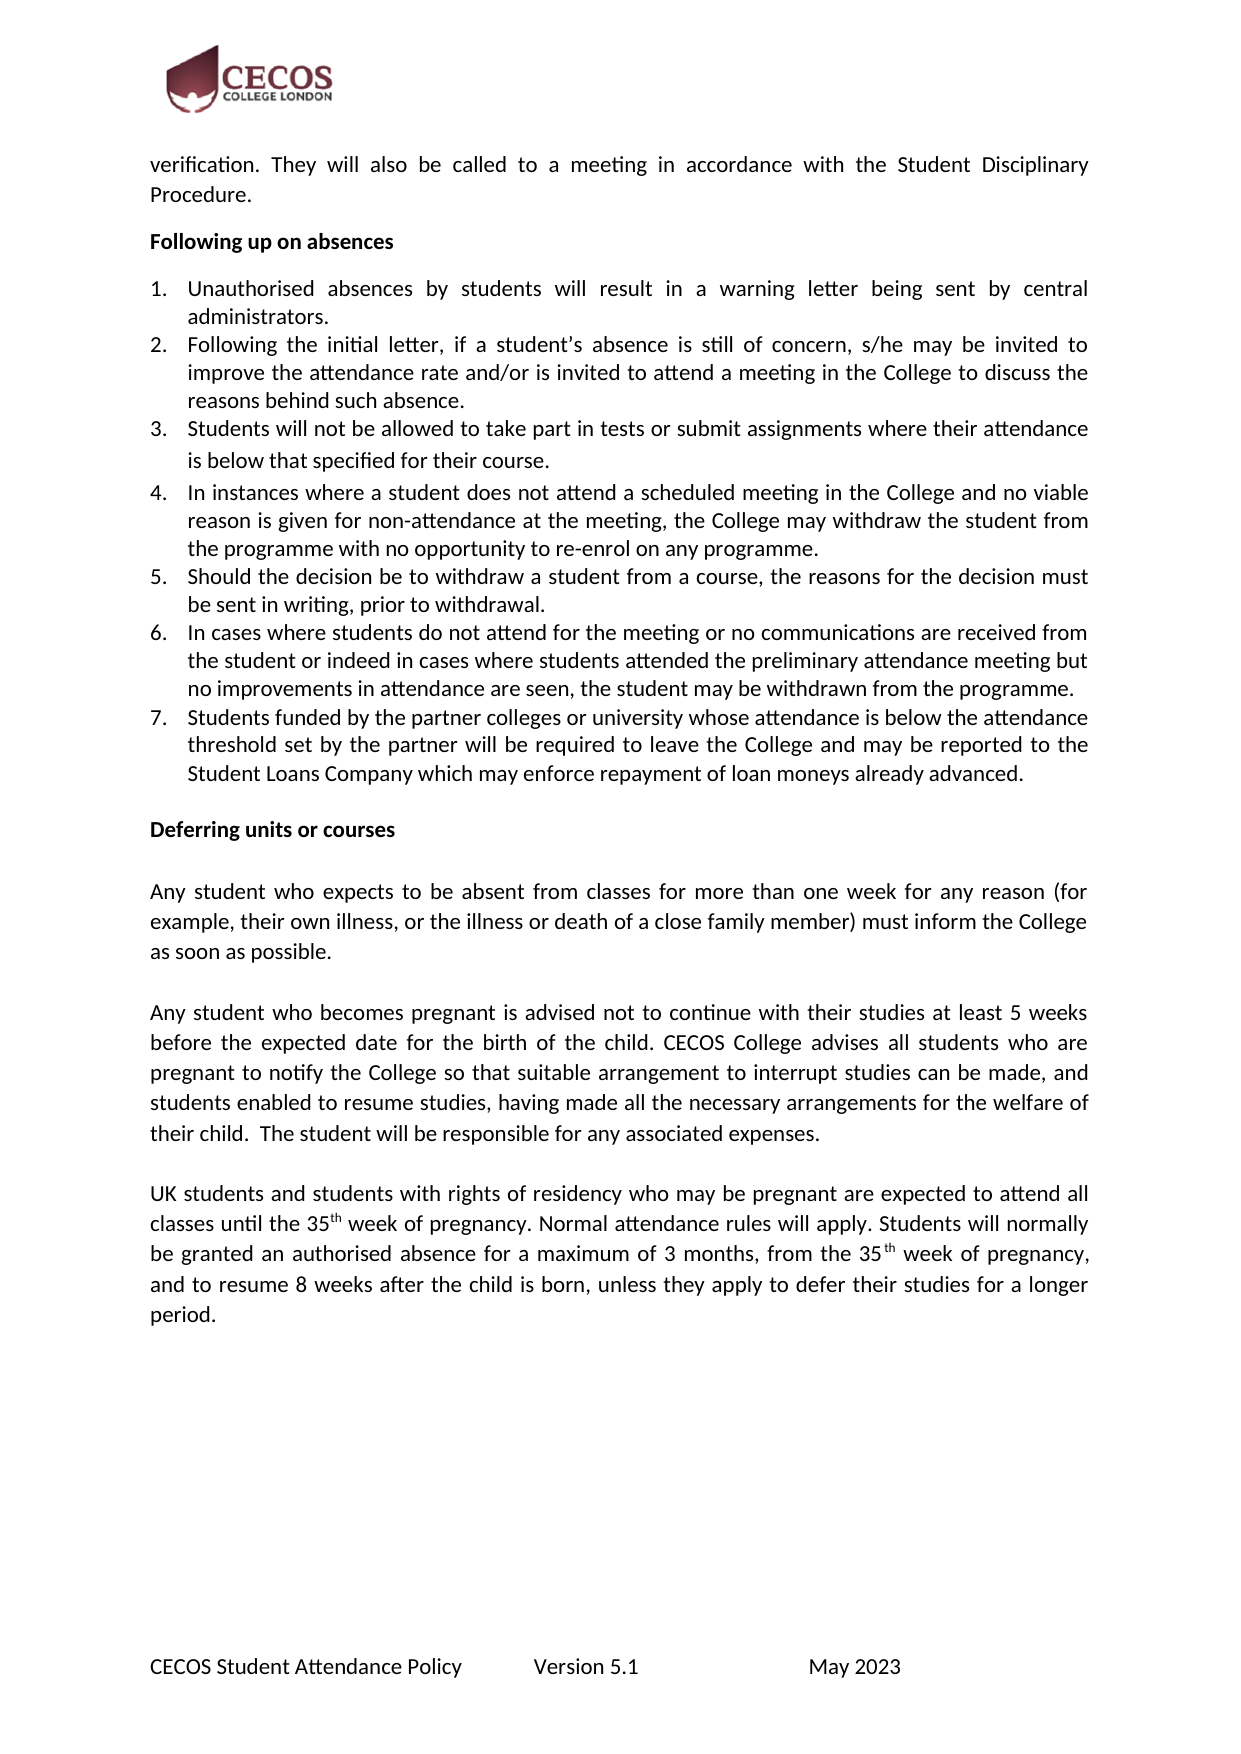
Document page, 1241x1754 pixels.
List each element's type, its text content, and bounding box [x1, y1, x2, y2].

list Students funded by the partner colleges or university whose attendance is below the attendance threshold set by the partner will be required to leave the College and may be reported to the Student Loans Company which may enforce repayment of loan moneys already advanced. [150, 703, 1090, 787]
text Deferring units or courses [150, 815, 1090, 843]
text UK students and students with rights of residency who may be pregnant are expected to attend all classes until the 35th week of pregnancy. Normal attendance rules will apply. Students will normally be granted an authorised absence for a maximum of 3 months, from the 35th week of pregnancy, and to resume 8 weeks after the child is born, unless they apply to defer their studies for a longer period. [150, 1179, 1090, 1328]
list Students will not be allowed to take part in tests or submit assignments where their attendance is below that specified for their course. [150, 414, 1090, 474]
text Any student who expects to be absent from classes for more than one week for any reason (for example, their own illness, or the illness or death of a close family member) must inform the College as soon as possible. [150, 877, 1090, 965]
list Unauthorised absences by students will result in a warning letter being sent by central administrators. [150, 274, 1090, 330]
list Following the initial letter, if a student’s absence is still of concern, s/he may be invited to improve the attendance rate and/or is invited to attend a meeting in the College to discuss the reasons behind such absence. [150, 330, 1090, 414]
picture [150, 42, 346, 119]
text Any student who becomes pregnant is advised not to continue with their studies at least 5 weeks before the expected date for the birth of the child. CECOS College advises all students who are pregnant to notify the College so that suitable arrangement to interrupt studies can be made, and students enabled to resume studies, having made all the necessary arrangements for the welfare of their child. The student will be responsible for any associated expenses. [150, 998, 1090, 1147]
list In instances where a student does not attend a scheduled meeting in the College and no viable reason is given for non-attendance at the meeting, the College may withdraw the student from the programme with no opportunity to re-enrol on any programme. [150, 478, 1090, 562]
text Following up on absences [150, 227, 1090, 255]
list In cases where students do not attend for the meeting or no communications are received from the student or indeed in cases where students attended the preliminary attendance meeting but no improvements in attendance are seen, the student may be withdrawn from the programme. [150, 618, 1090, 703]
list Should the decision be to withdraw a student from a course, the reasons for the decision must be sent in writing, prior to withdrawal. [150, 562, 1090, 618]
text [150, 150, 1090, 208]
